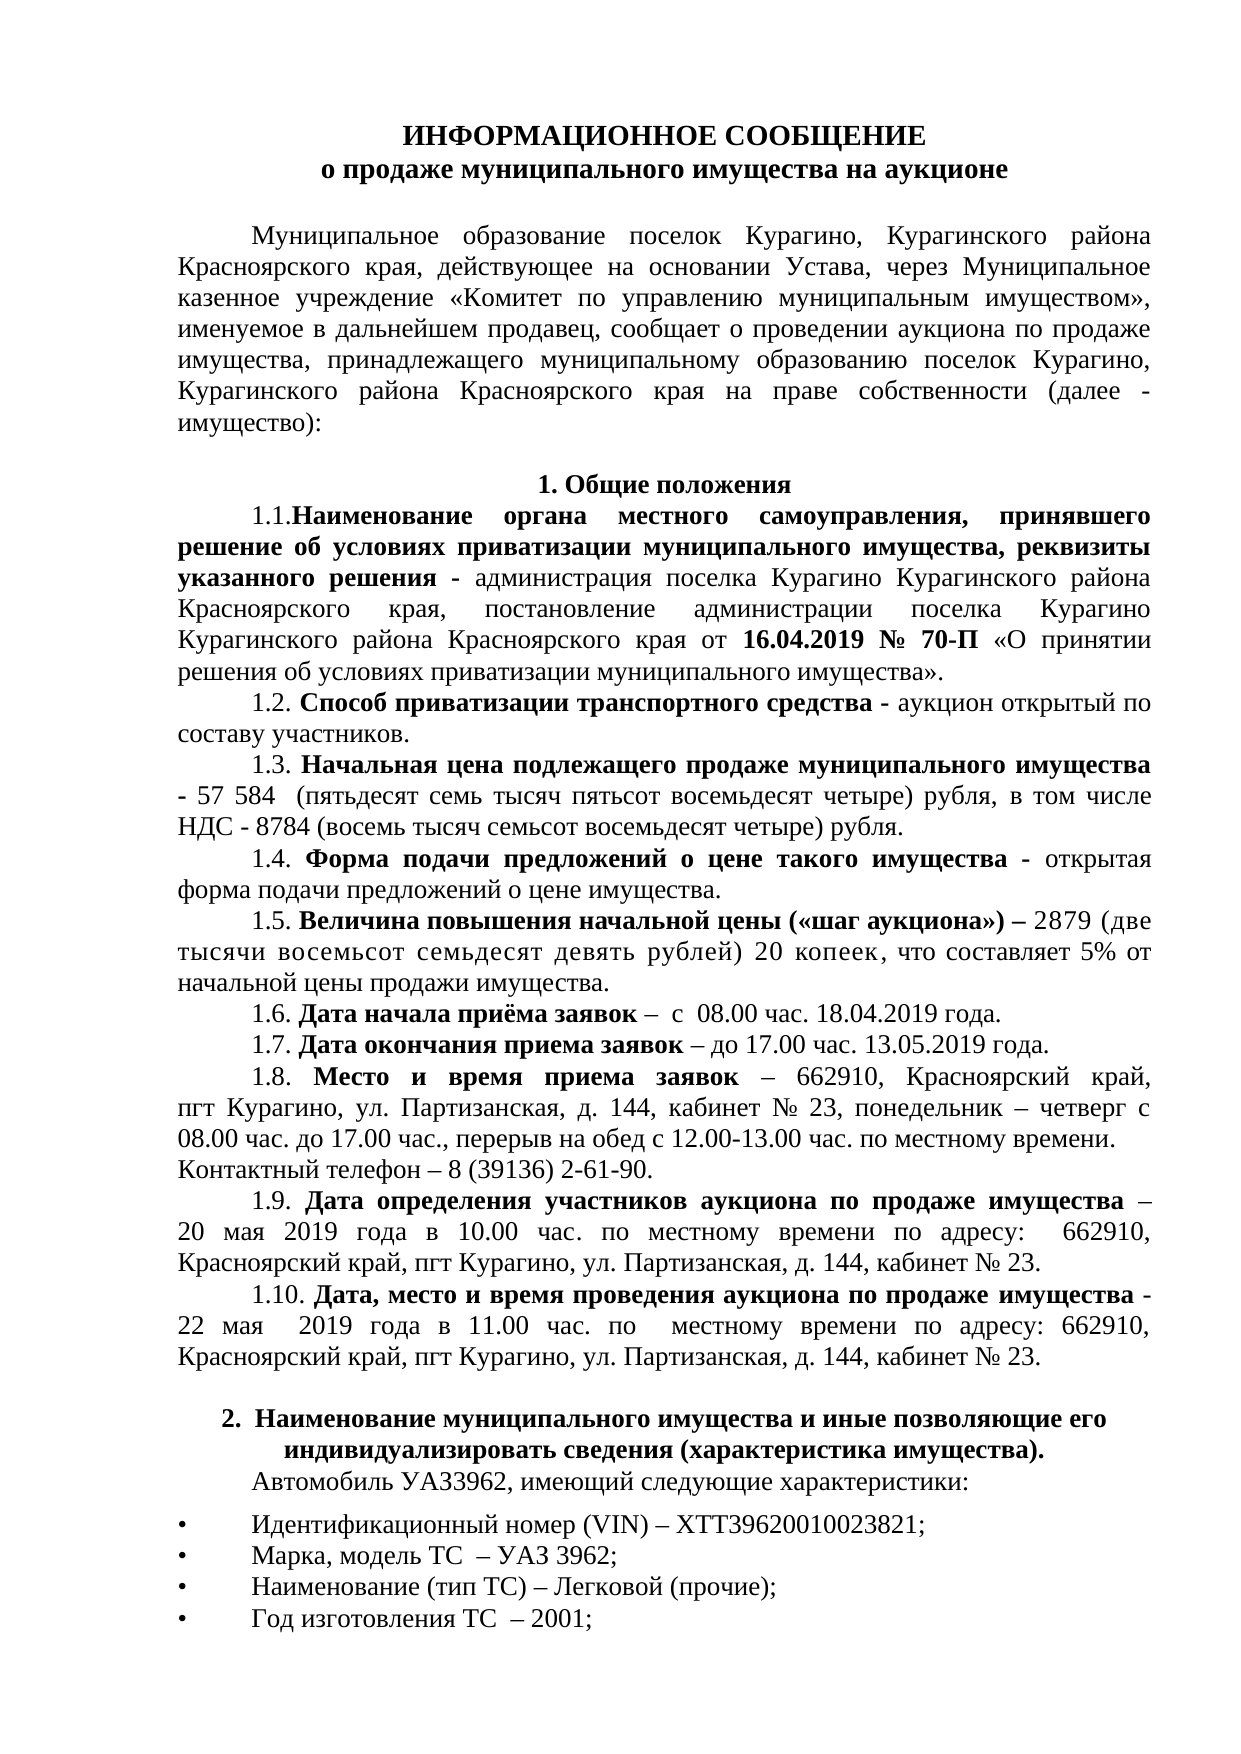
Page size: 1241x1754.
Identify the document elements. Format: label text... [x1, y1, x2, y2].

text • Наименование (тип ТС) – Легковой (прочие); [177, 1571, 1152, 1602]
text о продаже муниципального имущества на аукционе [177, 152, 1152, 185]
text 1.3. Начальная цена подлежащего продаже муниципального имущества - 57 584 (пятьдесят семь тысяч пятьсот восемьдесят четыре) рубля, в том числе НДС - 8784 (восемь тысяч семьсот восемьдесят четыре) рубля. [177, 748, 1152, 842]
text 1.10. Дата, место и время проведения аукциона по продаже имущества - 22 мая 2019 года в 11.00 час. по местному времени по адресу: 662910, Красноярский край, пгт Курагино, ул. Партизанская, д. 144, кабинет № 23. [177, 1278, 1152, 1371]
text • Год изготовления ТС – 2001; [177, 1602, 1152, 1633]
text Муниципальное образование поселок Курагино, Курагинского района Красноярского края, действующее на основании Устава, через Муниципальное казенное учреждение «Комитет по управлению муниципальным имуществом», именуемое в дальнейшем продавец, сообщает о проведении аукциона по продаже имущества, принадлежащего муниципальному образованию поселок Курагино, Курагинского района Красноярского края на праве собственности (далее - имущество): [177, 219, 1152, 437]
text 1.9. Дата определения участников аукциона по продаже имущества – 20 мая 2019 года в 10.00 час. по местному времени по адресу: 662910, Красноярский край, пгт Курагино, ул. Партизанская, д. 144, кабинет № 23. [177, 1184, 1152, 1278]
text 1.5. Величина повышения начальной цены («шаг аукциона») – 2879 (две тысячи восемьсот семьдесят девять рублей) 20 копеек, что составляет 5% от начальной цены продажи имущества. [177, 904, 1152, 997]
text 1.1.Наименование органа местного самоуправления, принявшего решение об условиях приватизации муниципального имущества, реквизиты указанного решения - администрация поселка Курагино Курагинского района Красноярского края, постановление администрации поселка Курагино Курагинского района Красноярского края от 16.04.2019 № 70-П «О принятии решения об условиях приватизации муниципального имущества». [177, 499, 1152, 686]
text • Марка, модель ТС – УАЗ 3962; [177, 1539, 1152, 1571]
text Контактный телефон – 8 (39136) 2-61-90. [177, 1153, 1152, 1184]
text 1.4. Форма подачи предложений о цене такого имущества - открытая форма подачи предложений о цене имущества. [177, 842, 1152, 904]
text 1.2. Способ приватизации транспортного средства - аукцион открытый по составу участников. [177, 686, 1152, 748]
text 1. Общие положения [177, 468, 1152, 499]
text 1.6. Дата начала приёма заявок – с 08.00 час. 18.04.2019 года. [177, 997, 1152, 1028]
text Автомобиль УАЗ3962, имеющий следующие характеристики: [177, 1464, 1152, 1496]
text 2. Наименование муниципального имущества и иные позволяющие его индивидуализировать сведения (характеристика имущества). [177, 1402, 1152, 1464]
text 1.8. Место и время приема заявок – 662910, Красноярский край, пгт Курагино, ул. Партизанская, д. 144, кабинет № 23, понедельник – четверг с 08.00 час. до 17.00 час., перерыв на обед с 12.00-13.00 час. по местному времени. [177, 1060, 1152, 1153]
text 1.7. Дата окончания приема заявок – до 17.00 час. 13.05.2019 года. [177, 1028, 1152, 1060]
text • Идентификационный номер (VIN) – ХТТ39620010023821; [177, 1508, 1152, 1539]
text ИНФОРМАЦИОННОЕ СООБЩЕНИЕ [177, 118, 1152, 152]
